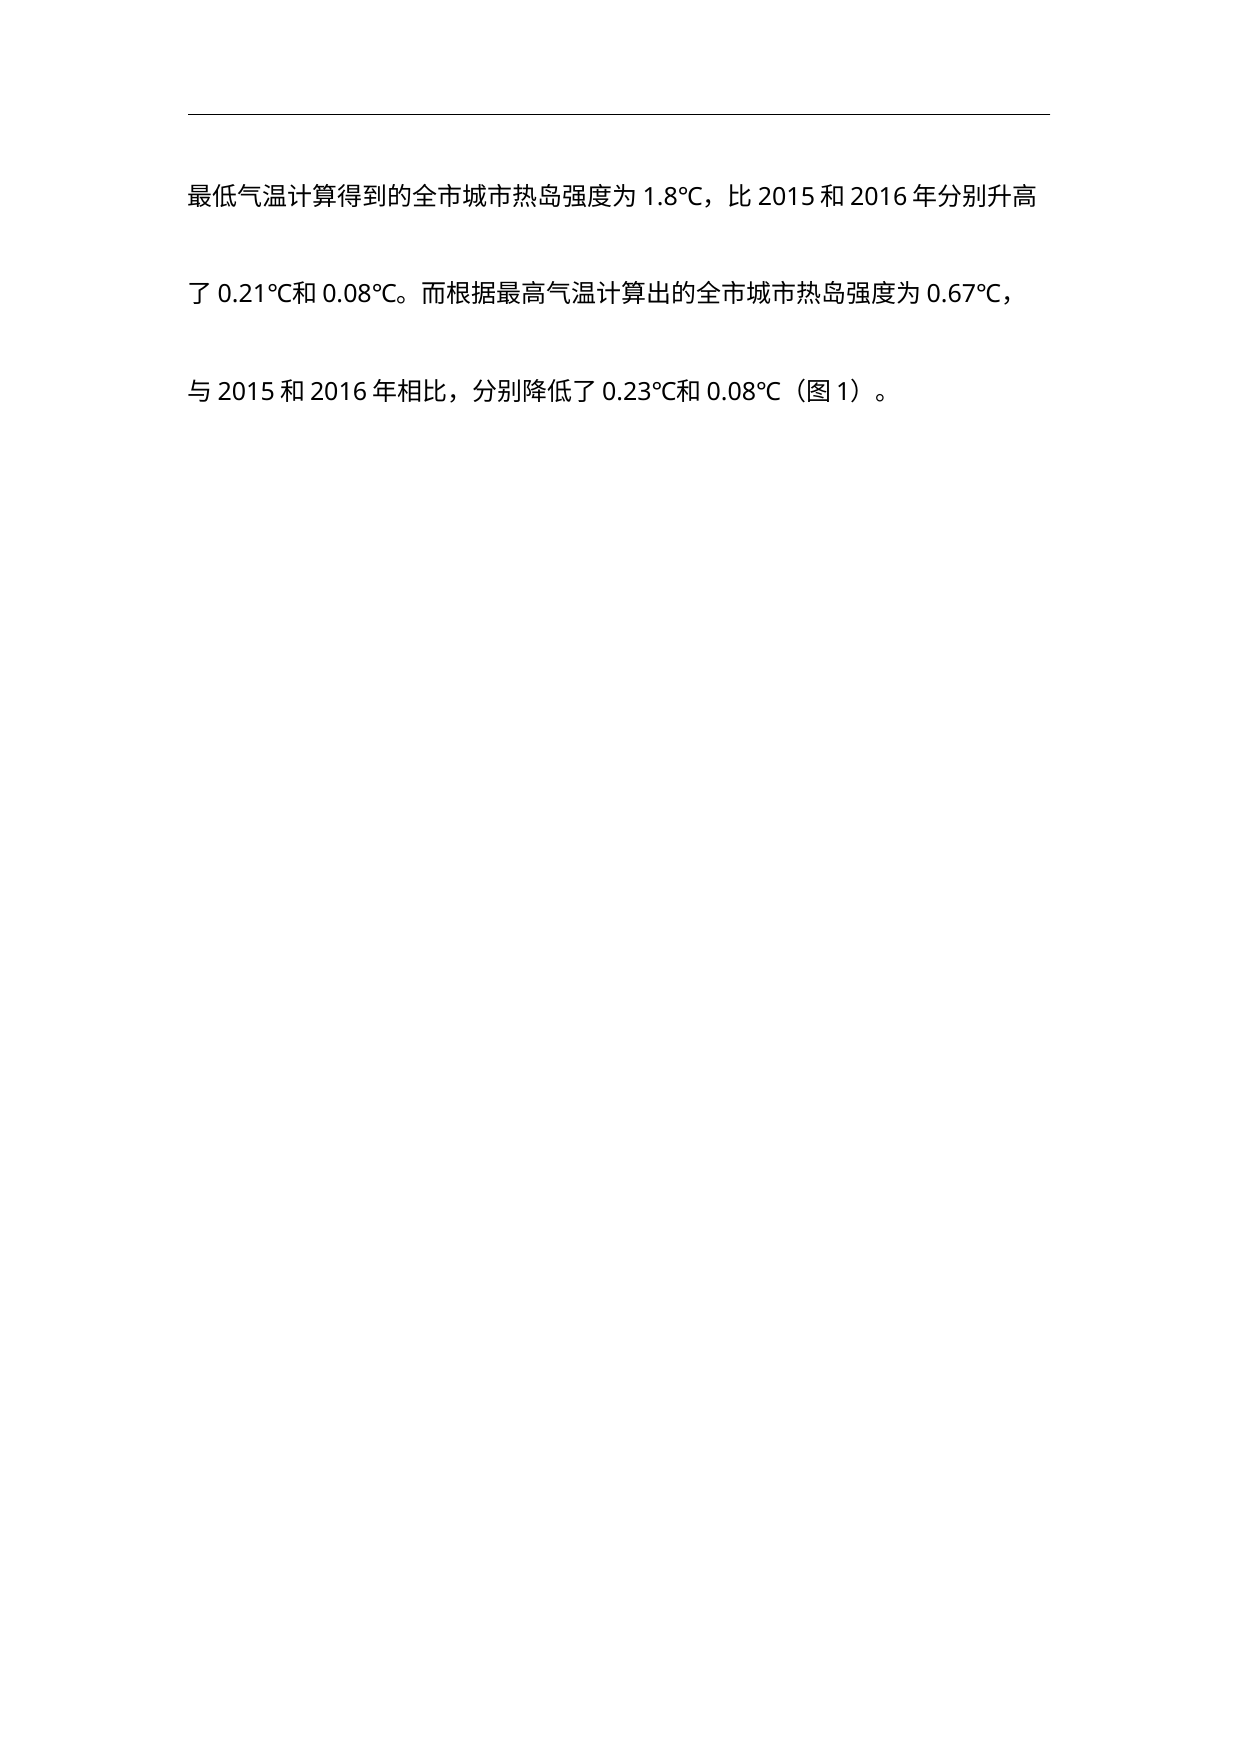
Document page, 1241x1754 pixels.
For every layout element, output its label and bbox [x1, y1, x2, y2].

list [187, 162, 1050, 422]
